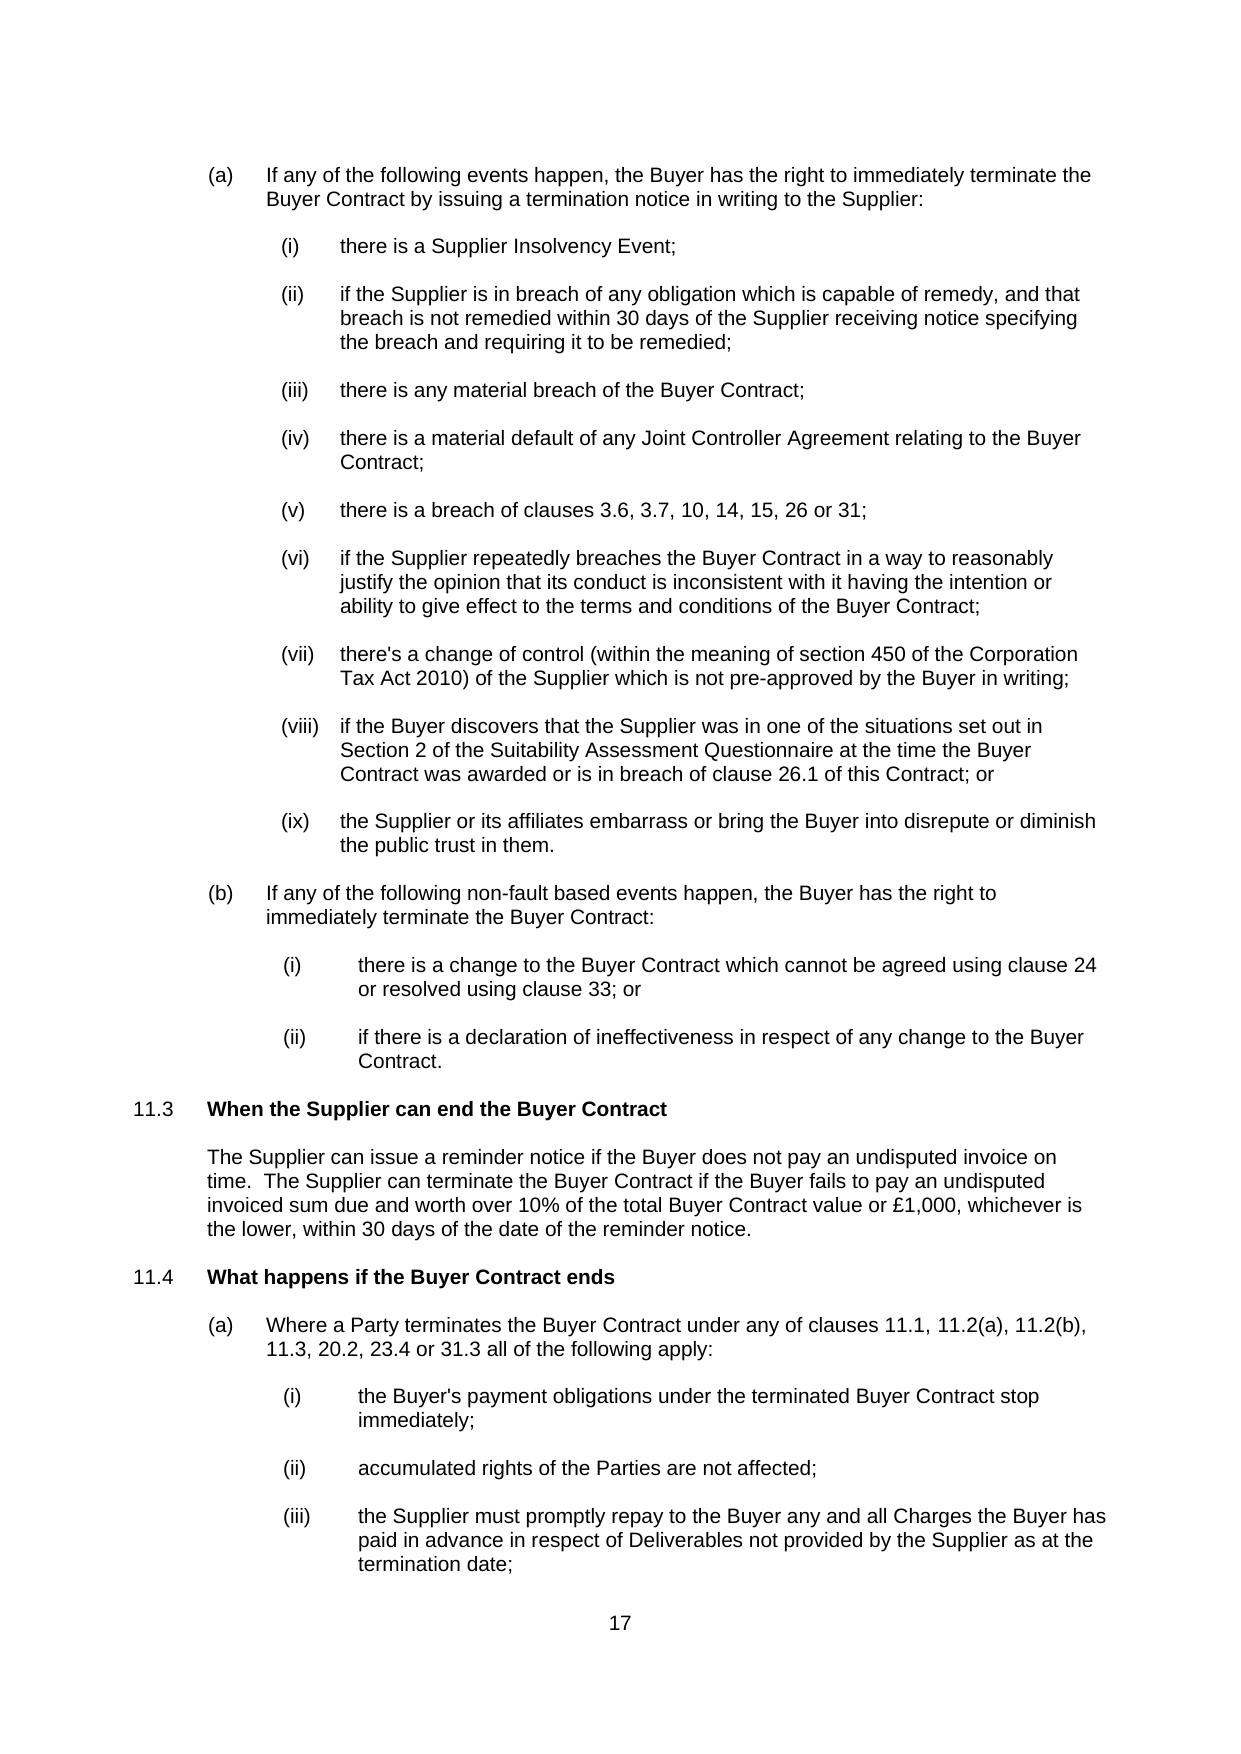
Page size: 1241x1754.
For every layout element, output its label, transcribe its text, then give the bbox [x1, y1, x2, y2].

subtitle Where a Party terminates the Buyer Contract under any of clauses 11.1, 11.2(a), 11.2(b), 11.3, 20.2, 23.4 or 31.3 all of the following apply: [208, 1312, 1107, 1360]
subtitle there is any material breach of the Buyer Contract; [281, 378, 1107, 402]
subtitle accumulated rights of the Parties are not affected; [283, 1456, 1107, 1480]
subtitle if there is a declaration of ineffectiveness in respect of any change to the Buyer Contract. [283, 1025, 1107, 1073]
subtitle there is a change to the Buyer Contract which cannot be agreed using clause 24 or resolved using clause 33; or [283, 953, 1107, 1001]
subtitle there is a Supplier Insolvency Event; [281, 234, 1107, 258]
subtitle If any of the following non-fault based events happen, the Buyer has the right to immediately terminate the Buyer Contract: [208, 881, 1107, 929]
subtitle The Supplier can issue a reminder notice if the Buyer does not pay an undisputed invoice on time. The Supplier can terminate the Buyer Contract if the Buyer fails to pay an undisputed invoiced sum due and worth over 10% of the total Buyer Contract value or £1,000, whichever is the lower, within 30 days of the date of the reminder notice. [207, 1145, 1107, 1241]
subtitle the Supplier must promptly repay to the Buyer any and all Charges the Buyer has paid in advance in respect of Deliverables not provided by the Supplier as at the termination date; [283, 1504, 1107, 1576]
subtitle the Supplier or its affiliates embarrass or bring the Buyer into disrepute or diminish the public trust in them. [281, 809, 1107, 857]
subtitle What happens if the Buyer Contract ends [133, 1264, 1107, 1288]
subtitle When the Supplier can end the Buyer Contract [133, 1097, 1107, 1121]
subtitle If any of the following events happen, the Buyer has the right to immediately terminate the Buyer Contract by issuing a termination notice in writing to the Supplier: [208, 162, 1107, 210]
subtitle if the Supplier is in breach of any obligation which is capable of remedy, and that breach is not remedied within 30 days of the Supplier receiving notice specifying the breach and requiring it to be remedied; [281, 282, 1107, 354]
subtitle if the Buyer discovers that the Supplier was in one of the situations set out in Section 2 of the Suitability Assessment Questionnaire at the time the Buyer Contract was awarded or is in breach of clause 26.1 of this Contract; or [281, 713, 1107, 785]
subtitle there is a material default of any Joint Controller Agreement relating to the Buyer Contract; [281, 426, 1107, 474]
subtitle the Buyer's payment obligations under the terminated Buyer Contract stop immediately; [283, 1384, 1107, 1432]
subtitle if the Supplier repeatedly breaches the Buyer Contract in a way to reasonably justify the opinion that its conduct is inconsistent with it having the intention or ability to give effect to the terms and conditions of the Buyer Contract; [281, 546, 1107, 618]
subtitle there is a breach of clauses 3.6, 3.7, 10, 14, 15, 26 or 31; [281, 498, 1107, 522]
subtitle there's a change of control (within the meaning of section 450 of the Corporation Tax Act 2010) of the Supplier which is not pre-approved by the Buyer in writing; [281, 642, 1107, 689]
